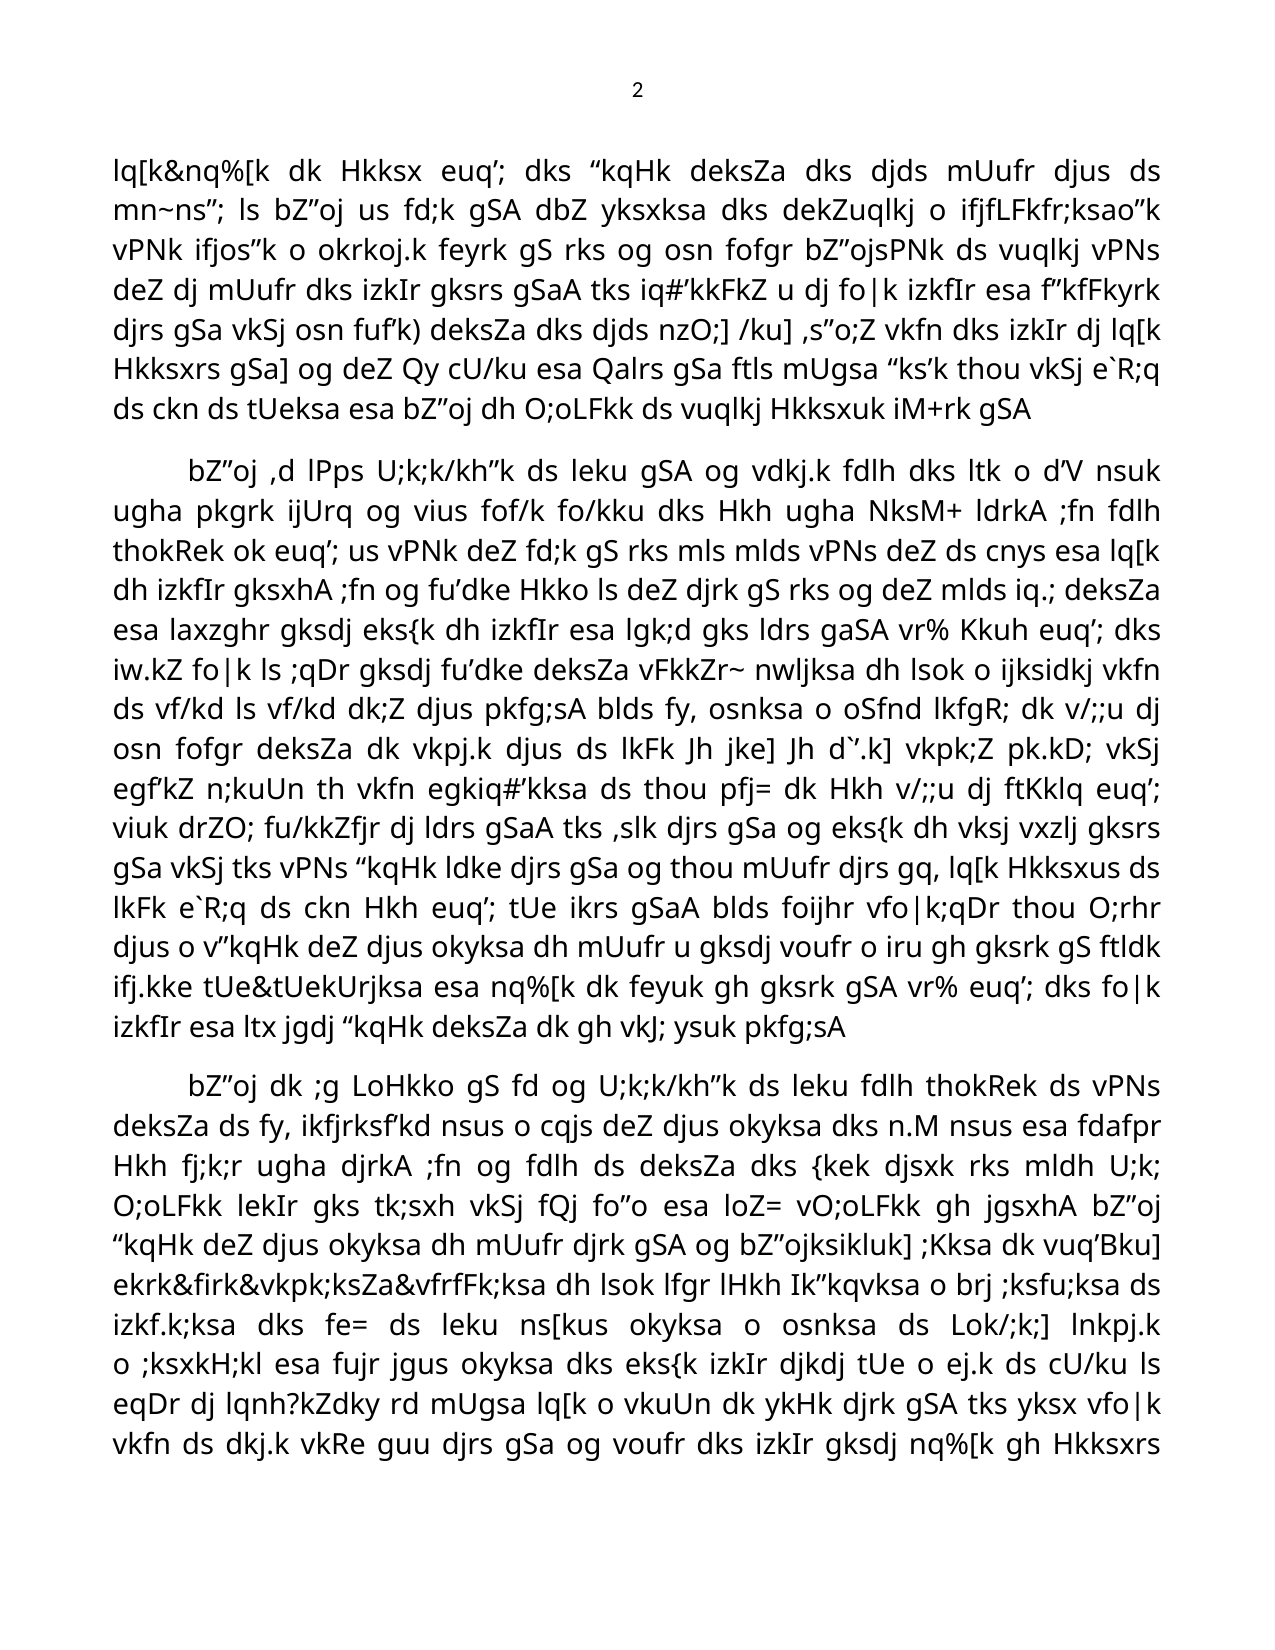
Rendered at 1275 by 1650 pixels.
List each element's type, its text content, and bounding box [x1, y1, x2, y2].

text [112, 150, 1162, 428]
text bZ”oj ,d lPps U;k;k/kh”k ds leku gSA og vdkj.k fdlh dks ltk o d’V nsuk ugha pkgrk ijUrq og vius fof/k fo/kku dks Hkh ugha NksM+ ldrkA ;fn fdlh thokRek ok euq’; us vPNk deZ fd;k gS rks mls mlds vPNs deZ ds cnys esa lq[k dh izkfIr gksxhA ;fn og fu’dke Hkko ls deZ djrk gS rks og deZ mlds iq.; deksZa esa laxzghr gksdj eks{k dh izkfIr esa lgk;d gks ldrs gaSA vr% Kkuh euq’; dks iw.kZ fo|k ls ;qDr gksdj fu’dke deksZa vFkkZr~ nwljksa dh lsok o ijksidkj vkfn ds vf/kd ls vf/kd dk;Z djus pkfg;sA blds fy, osnksa o oSfnd lkfgR; dk v/;;u dj osn fofgr deksZa dk vkpj.k djus ds lkFk Jh jke] Jh d`’.k] vkpk;Z pk.kD; vkSj egf’kZ n;kuUn th vkfn egkiq#’kksa ds thou pfj= dk Hkh v/;;u dj ftKklq euq’; viuk drZO; fu/kkZfjr dj ldrs gSaA tks ,slk djrs gSa og eks{k dh vksj vxzlj gksrs gSa vkSj tks vPNs “kqHk ldke djrs gSa og thou mUufr djrs gq, lq[k Hkksxus ds lkFk e`R;q ds ckn Hkh euq’; tUe ikrs gSaA blds foijhr vfo|k;qDr thou O;rhr djus o v”kqHk deZ djus okyksa dh mUufr u gksdj voufr o iru gh gksrk gS ftldk ifj.kke tUe&tUekUrjksa esa nq%[k dk feyuk gh gksrk gSA vr% euq’; dks fo|k izkfIr esa ltx jgdj “kqHk deksZa dk gh vkJ; ysuk pkfg;sA [112, 451, 1162, 1046]
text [112, 1066, 1162, 1463]
